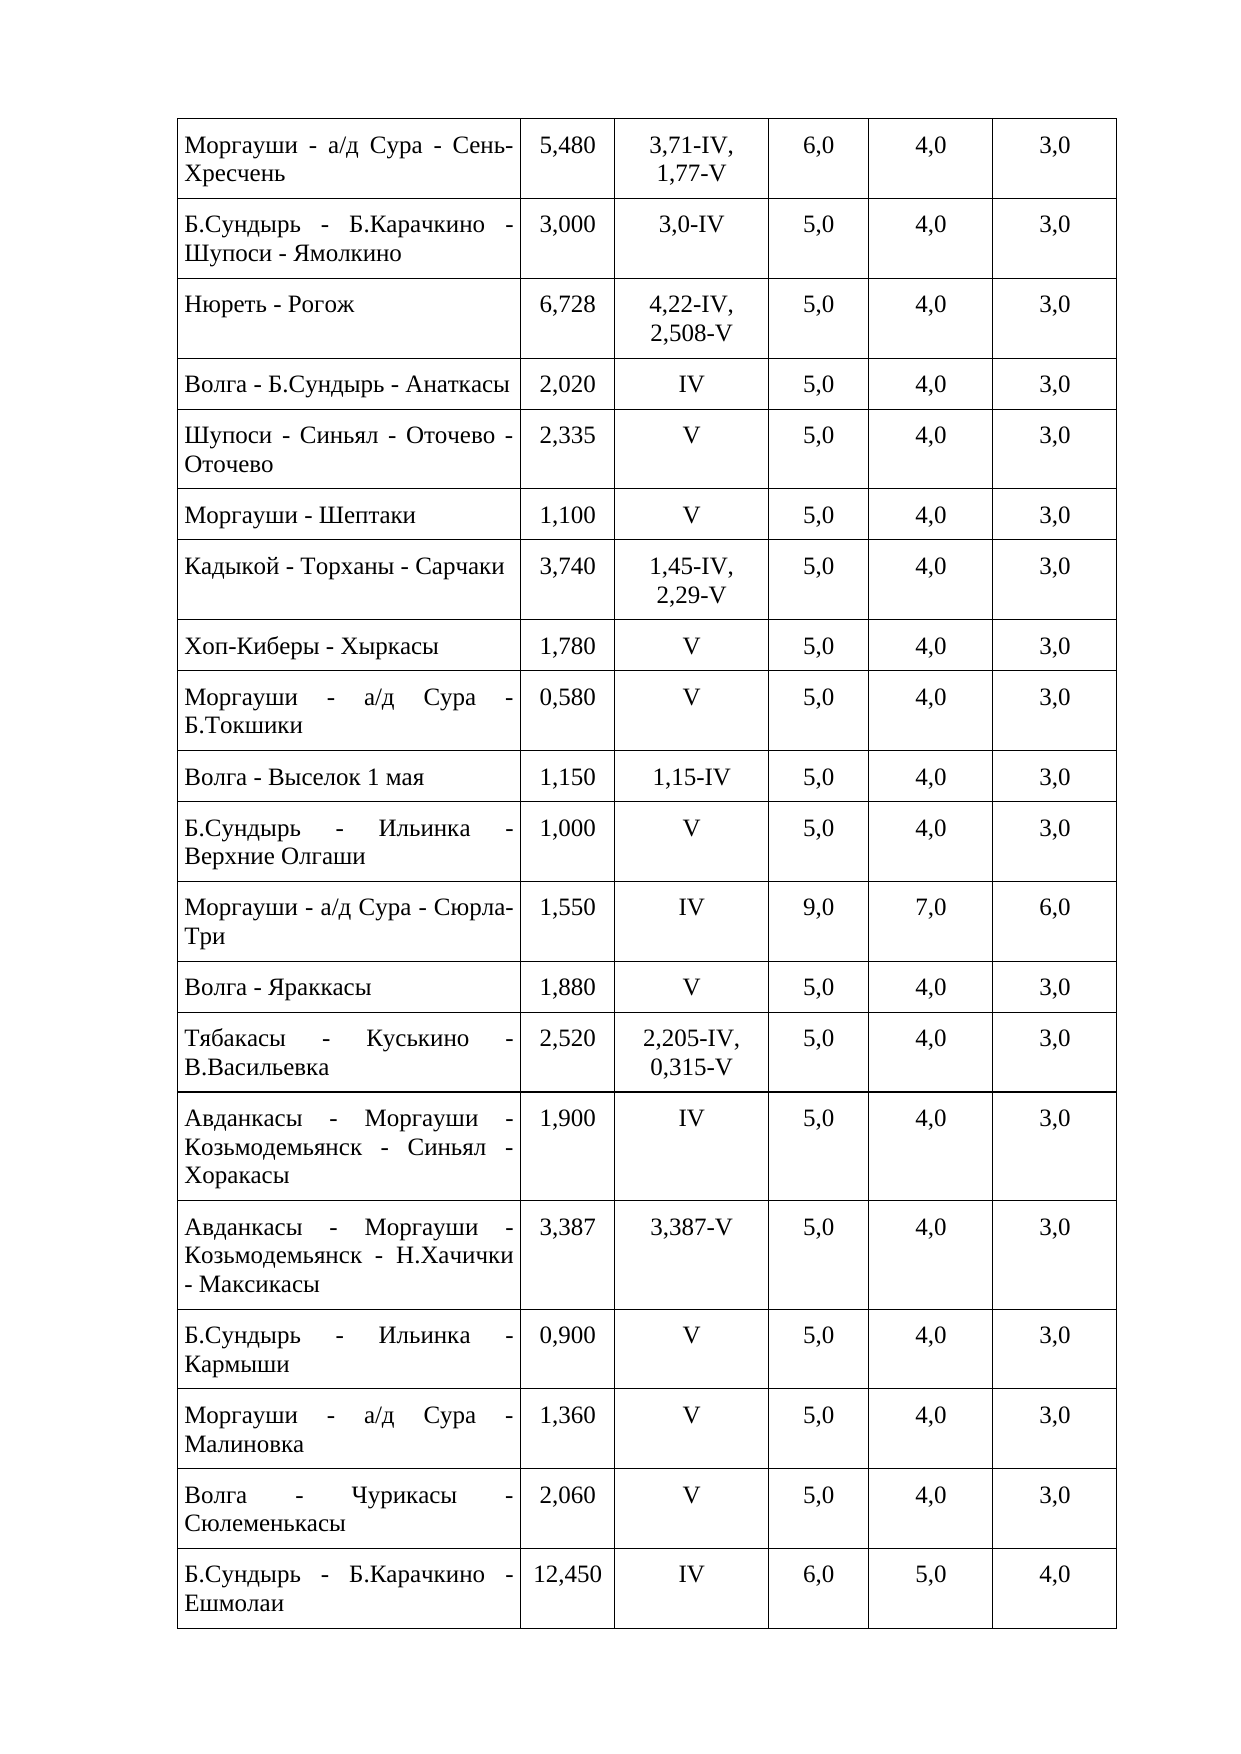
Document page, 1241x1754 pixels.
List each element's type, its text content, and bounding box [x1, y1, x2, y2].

table_cell V [615, 1310, 768, 1388]
table_cell Моргауши - а/д Сура - Б.Токшики [178, 671, 520, 750]
table_cell 5,0 [769, 1093, 868, 1200]
table_cell 3,0 [993, 489, 1116, 539]
table_cell 4,0 [869, 489, 992, 539]
table_cell V [615, 1389, 768, 1468]
table_cell 4,0 [869, 279, 992, 357]
table_cell Б.Сундырь - Б.Карачкино - Ешмолаи [178, 1549, 520, 1628]
table_cell 1,15-IV [615, 751, 768, 801]
table_cell 5,0 [769, 1469, 868, 1548]
table_cell 9,0 [769, 882, 868, 961]
table_cell 3,0 [993, 802, 1116, 881]
table_cell 5,0 [769, 962, 868, 1012]
table_cell Хоп-Киберы - Хыркасы [178, 620, 520, 670]
table_cell 5,0 [769, 199, 868, 278]
table_cell Волга - Б.Сундырь - Анаткасы [178, 359, 520, 408]
table_cell Волга - Чурикасы - Сюлеменькасы [178, 1469, 520, 1548]
table_cell 4,0 [993, 1549, 1116, 1628]
table_cell 2,335 [521, 410, 614, 488]
table_cell 1,900 [521, 1093, 614, 1200]
table_cell 4,0 [869, 1389, 992, 1468]
table_cell Кадыкой - Торханы - Сарчаки [178, 540, 520, 619]
table_cell 4,0 [869, 119, 992, 198]
table_cell 4,0 [869, 1013, 992, 1091]
table_cell V [615, 802, 768, 881]
table_cell 3,0 [993, 410, 1116, 488]
table_cell Волга - Выселок 1 мая [178, 751, 520, 801]
table_cell 5,0 [769, 620, 868, 670]
table_cell 0,580 [521, 671, 614, 750]
table_cell Б.Сундырь - Ильинка - Кармыши [178, 1310, 520, 1388]
table_cell 5,0 [769, 1389, 868, 1468]
table_cell 4,0 [869, 199, 992, 278]
table_cell 1,360 [521, 1389, 614, 1468]
table_cell 1,45-IV, 2,29-V [615, 540, 768, 619]
table_cell 4,0 [869, 1201, 992, 1308]
table_cell 4,0 [869, 410, 992, 488]
table_cell 6,0 [769, 1549, 868, 1628]
table_cell 1,780 [521, 620, 614, 670]
table_cell 6,0 [769, 119, 868, 198]
table_cell 3,000 [521, 199, 614, 278]
table_cell 4,0 [869, 751, 992, 801]
table_cell V [615, 1469, 768, 1548]
table_cell 7,0 [869, 882, 992, 961]
table_cell Моргауши - а/д Сура - Сень-Хресчень [178, 119, 520, 198]
table_cell 3,0 [993, 1093, 1116, 1200]
table_cell 3,387-V [615, 1201, 768, 1308]
table_cell 5,0 [769, 751, 868, 801]
table_cell 6,0 [993, 882, 1116, 961]
table_cell 1,150 [521, 751, 614, 801]
table_cell 5,480 [521, 119, 614, 198]
table_cell 2,020 [521, 359, 614, 408]
table_cell 5,0 [769, 671, 868, 750]
table_cell 0,900 [521, 1310, 614, 1388]
table_cell 5,0 [769, 359, 868, 408]
table_cell 3,0 [993, 1201, 1116, 1308]
table_cell V [615, 410, 768, 488]
table_cell 3,0 [993, 1310, 1116, 1388]
table_cell 2,060 [521, 1469, 614, 1548]
table_cell 3,0 [993, 279, 1116, 357]
table_cell V [615, 620, 768, 670]
table_cell Волга - Яраккасы [178, 962, 520, 1012]
table_cell 5,0 [769, 1310, 868, 1388]
table_cell 4,0 [869, 962, 992, 1012]
table_cell 3,0 [993, 119, 1116, 198]
table_cell V [615, 962, 768, 1012]
table_cell 4,0 [869, 620, 992, 670]
table_cell 1,880 [521, 962, 614, 1012]
table_cell 1,000 [521, 802, 614, 881]
table_cell Авданкасы - Моргауши - Козьмодемьянск - Н.Хачички - Максикасы [178, 1201, 520, 1308]
table_cell 4,0 [869, 540, 992, 619]
table_cell IV [615, 882, 768, 961]
table_cell 1,100 [521, 489, 614, 539]
table_cell 5,0 [869, 1549, 992, 1628]
table_cell 5,0 [769, 279, 868, 357]
table_cell 4,0 [869, 1093, 992, 1200]
table_cell Моргауши - а/д Сура - Малиновка [178, 1389, 520, 1468]
table_cell 2,205-IV, 0,315-V [615, 1013, 768, 1091]
table_cell Шупоси - Синьял - Оточево - Оточево [178, 410, 520, 488]
table_cell 6,728 [521, 279, 614, 357]
table_cell Авданкасы - Моргауши - Козьмодемьянск - Синьял - Хоракасы [178, 1093, 520, 1200]
table_cell 4,0 [869, 802, 992, 881]
table_cell 2,520 [521, 1013, 614, 1091]
table_cell 3,0 [993, 962, 1116, 1012]
table_cell 4,0 [869, 671, 992, 750]
table_cell 3,0 [993, 671, 1116, 750]
table_cell 5,0 [769, 489, 868, 539]
table_cell V [615, 489, 768, 539]
table_cell 5,0 [769, 540, 868, 619]
table_cell IV [615, 359, 768, 408]
table_cell 3,0 [993, 751, 1116, 801]
table_cell IV [615, 1093, 768, 1200]
table_cell 1,550 [521, 882, 614, 961]
table_cell Нюреть - Рогож [178, 279, 520, 357]
table_cell 3,0 [993, 199, 1116, 278]
table_cell 3,740 [521, 540, 614, 619]
table_cell 4,22-IV, 2,508-V [615, 279, 768, 357]
table_cell 3,0 [993, 359, 1116, 408]
table_cell 5,0 [769, 410, 868, 488]
table_cell 3,387 [521, 1201, 614, 1308]
table_cell 4,0 [869, 1310, 992, 1388]
table_cell 3,0 [993, 1469, 1116, 1548]
table_cell 3,0 [993, 540, 1116, 619]
table_cell Б.Сундырь - Б.Карачкино - Шупоси - Ямолкино [178, 199, 520, 278]
table_cell 4,0 [869, 359, 992, 408]
table_cell 3,0 [993, 1389, 1116, 1468]
table_cell 5,0 [769, 1013, 868, 1091]
table_cell 5,0 [769, 1201, 868, 1308]
table_cell 3,0-IV [615, 199, 768, 278]
table_cell Тябакасы - Куськино - В.Васильевка [178, 1013, 520, 1091]
table_cell IV [615, 1549, 768, 1628]
table_cell 3,0 [993, 1013, 1116, 1091]
table_cell 5,0 [769, 802, 868, 881]
table_cell V [615, 671, 768, 750]
table_cell 12,450 [521, 1549, 614, 1628]
table_cell 4,0 [869, 1469, 992, 1548]
table_cell 3,0 [993, 620, 1116, 670]
table_cell Моргауши - Шептаки [178, 489, 520, 539]
table_cell Моргауши - а/д Сура - Сюрла-Три [178, 882, 520, 961]
table_cell Б.Сундырь - Ильинка - Верхние Олгаши [178, 802, 520, 881]
table_cell 3,71-IV, 1,77-V [615, 119, 768, 198]
